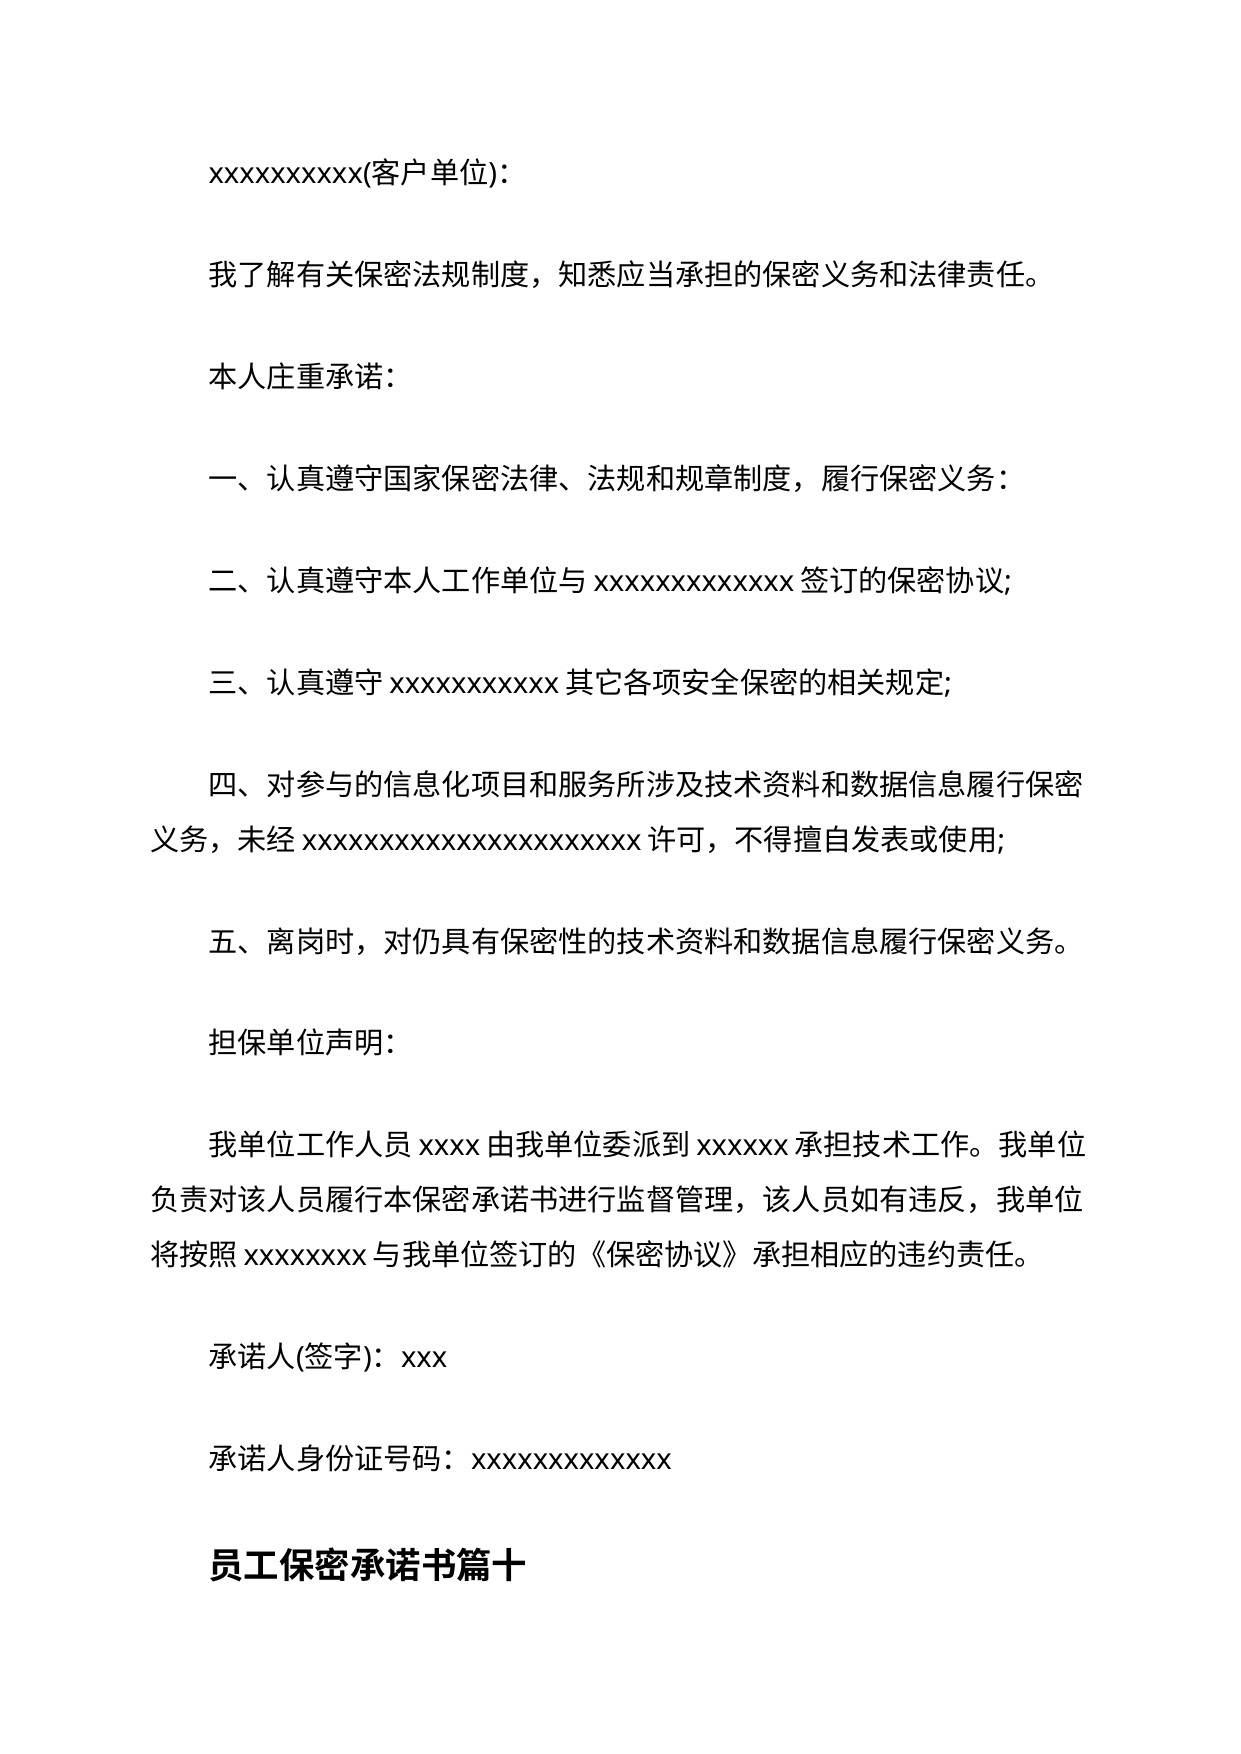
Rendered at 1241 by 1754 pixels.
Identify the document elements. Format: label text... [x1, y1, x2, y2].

text 五、离岗时，对仍具有保密性的技术资料和数据信息履行保密义务。 [150, 918, 1090, 960]
text 承诺人(签字)：xxx [150, 1333, 1090, 1376]
text 我单位工作人员xxxx由我单位委派到xxxxxx承担技术工作。我单位负责对该人员履行本保密承诺书进行监督管理，该人员如有违反，我单位将按照xxxxxxxx与我单位签订的《保密协议》承担相应的违约责任。 [150, 1122, 1090, 1274]
text 担保单位声明： [150, 1020, 1090, 1062]
text 四、对参与的信息化项目和服务所涉及技术资料和数据信息履行保密义务，未经xxxxxxxxxxxxxxxxxxxxxx许可，不得擅自发表或使用; [150, 761, 1090, 858]
text 承诺人身份证号码：xxxxxxxxxxxxx [150, 1436, 1090, 1478]
text 我了解有关保密法规制度，知悉应当承担的保密义务和法律责任。 [150, 252, 1090, 294]
text 员工保密承诺书篇十 [150, 1537, 1090, 1589]
text 本人庄重承诺： [150, 354, 1090, 396]
text 三、认真遵守xxxxxxxxxxx其它各项安全保密的相关规定; [150, 659, 1090, 702]
text xxxxxxxxxx(客户单位)： [150, 150, 1090, 192]
text 一、认真遵守国家保密法律、法规和规章制度，履行保密义务： [150, 456, 1090, 498]
text 二、认真遵守本人工作单位与xxxxxxxxxxxxx签订的保密协议; [150, 557, 1090, 600]
